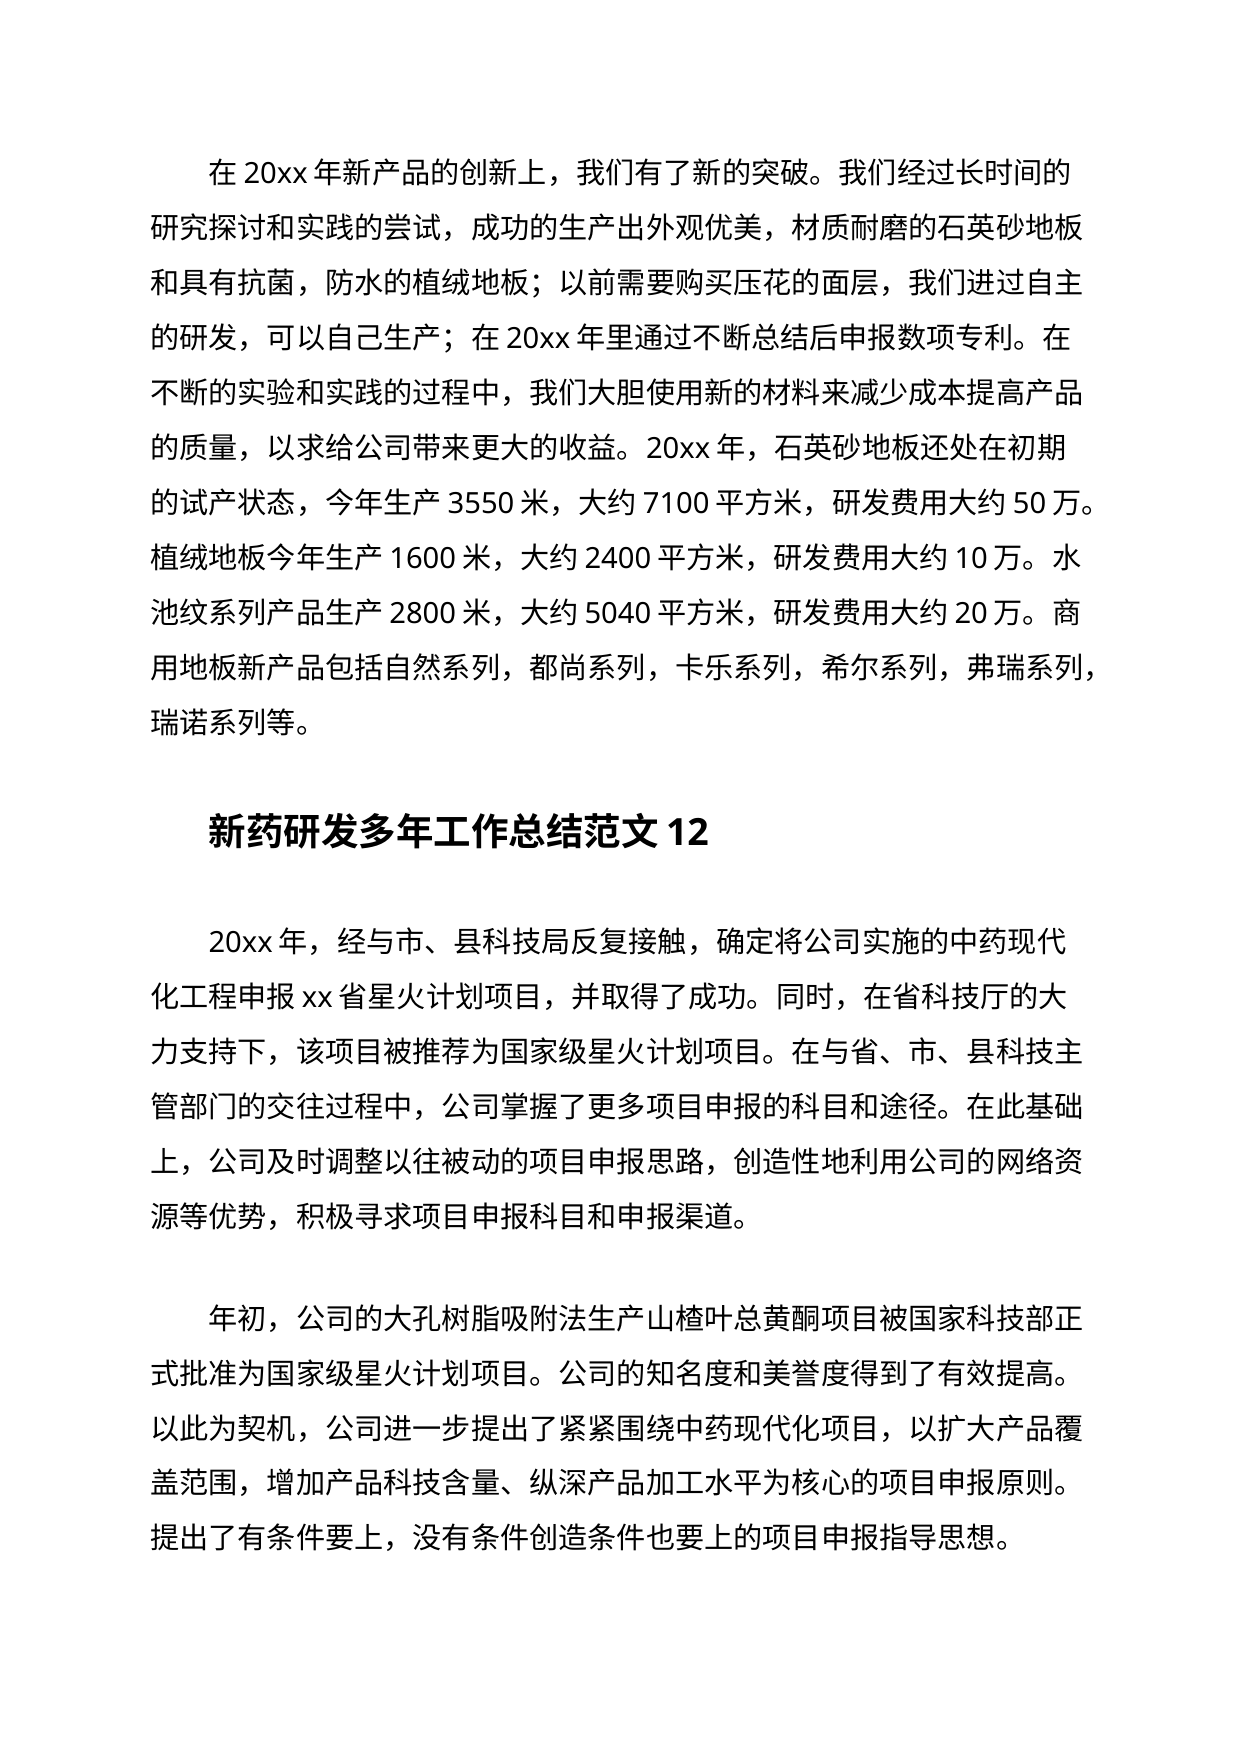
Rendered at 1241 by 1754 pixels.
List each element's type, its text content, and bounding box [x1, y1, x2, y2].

text 在20xx年新产品的创新上，我们有了新的突破。我们经过长时间的研究探讨和实践的尝试，成功的生产出外观优美，材质耐磨的石英砂地板和具有抗菌，防水的植绒地板；以前需要购买压花的面层，我们进过自主的研发，可以自己生产；在20xx年里通过不断总结后申报数项专利。在不断的实验和实践的过程中，我们大胆使用新的材料来减少成本提高产品的质量，以求给公司带来更大的收益。20xx年，石英砂地板还处在初期的试产状态，今年生产3550米，大约7100平方米，研发费用大约50万。植绒地板今年生产1600米，大约2400平方米，研发费用大约10万。水池纹系列产品生产2800米，大约5040平方米，研发费用大约20万。商用地板新产品包括自然系列，都尚系列，卡乐系列，希尔系列，弗瑞系列，瑞诺系列等。 [150, 150, 1090, 742]
text 年初，公司的大孔树脂吸附法生产山楂叶总黄酮项目被国家科技部正式批准为国家级星火计划项目。公司的知名度和美誉度得到了有效提高。以此为契机，公司进一步提出了紧紧围绕中药现代化项目，以扩大产品覆盖范围，增加产品科技含量、纵深产品加工水平为核心的项目申报原则。提出了有条件要上，没有条件创造条件也要上的项目申报指导思想。 [150, 1295, 1090, 1557]
text 20xx年，经与市、县科技局反复接触，确定将公司实施的中药现代化工程申报xx省星火计划项目，并取得了成功。同时，在省科技厅的大力支持下，该项目被推荐为国家级星火计划项目。在与省、市、县科技主管部门的交往过程中，公司掌握了更多项目申报的科目和途径。在此基础上，公司及时调整以往被动的项目申报思路，创造性地利用公司的网络资源等优势，积极寻求项目申报科目和申报渠道。 [150, 919, 1090, 1236]
text 新药研发多年工作总结范文12 [150, 801, 1090, 856]
